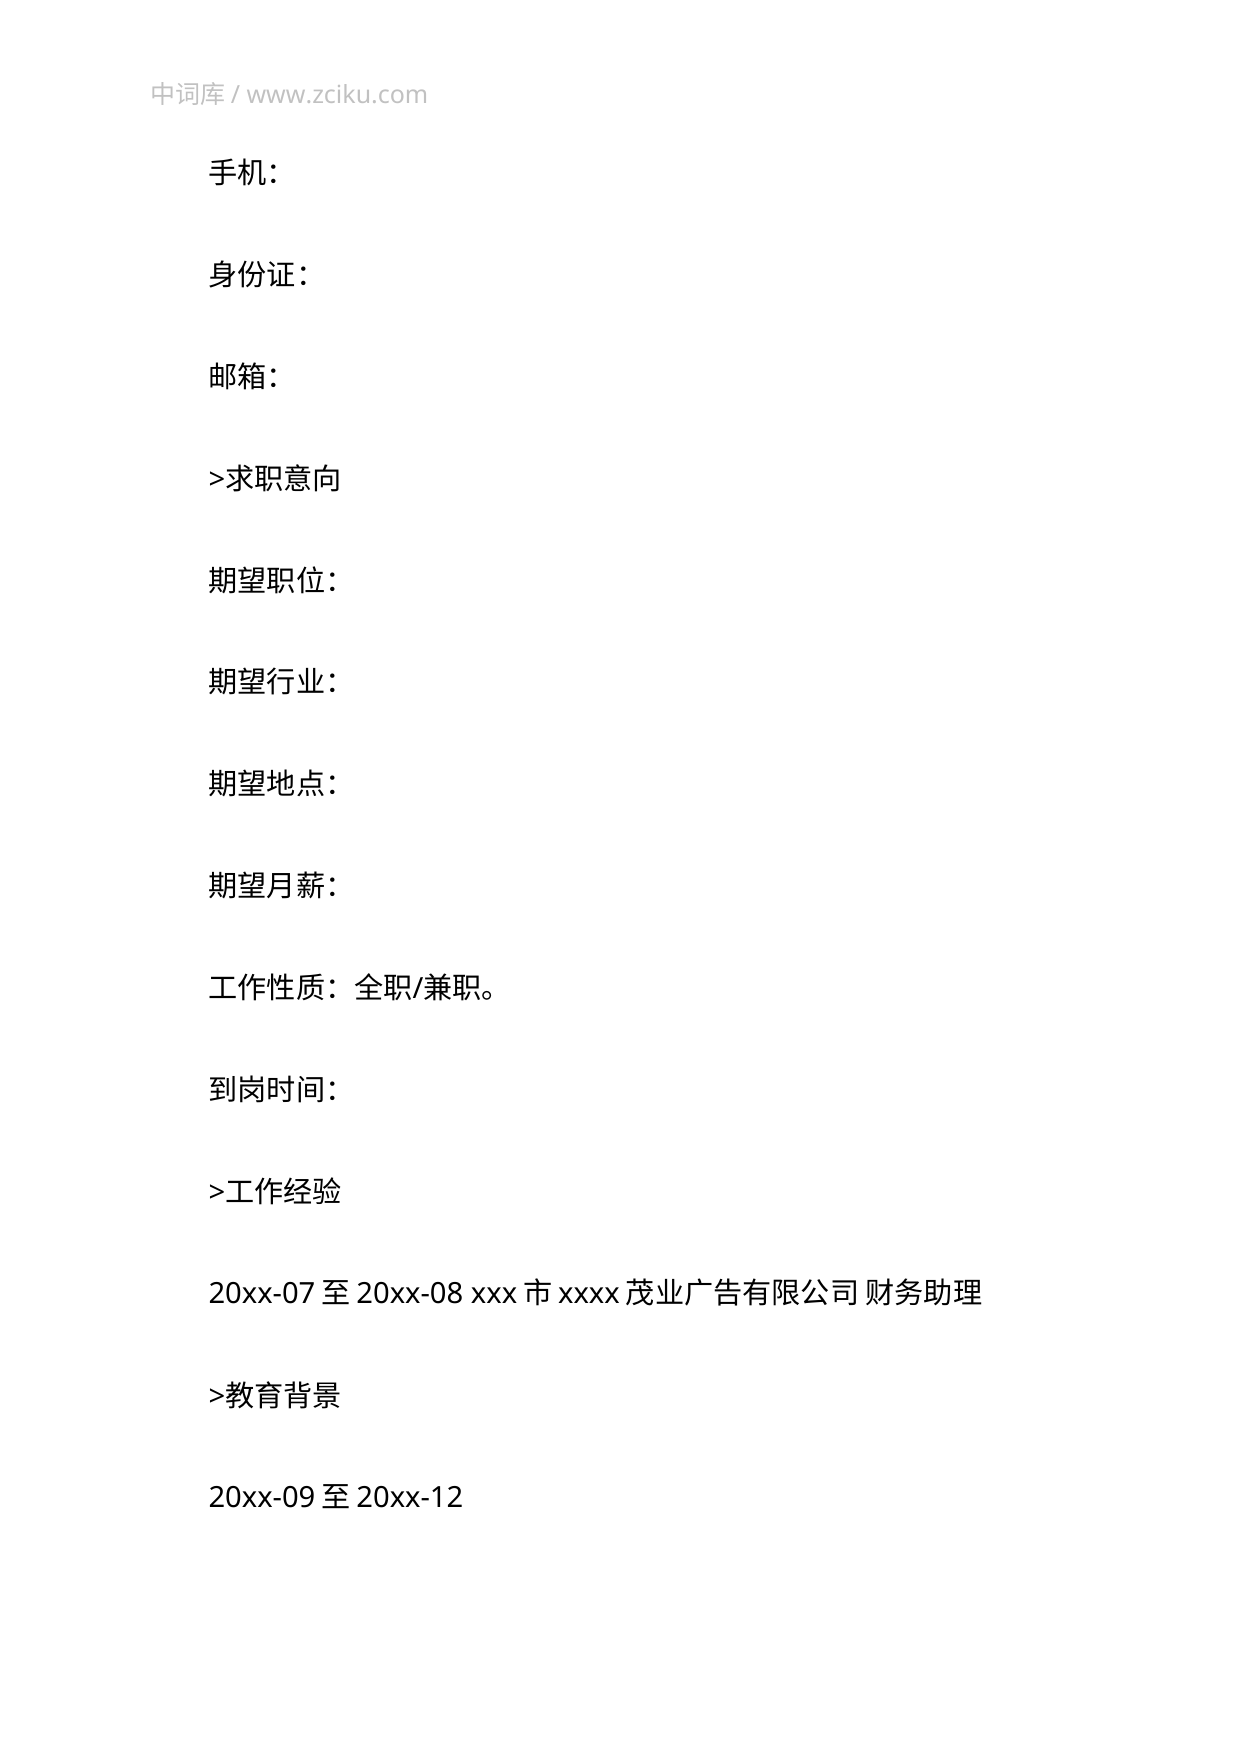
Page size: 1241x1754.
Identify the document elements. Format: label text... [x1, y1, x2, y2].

text >求职意向 [150, 455, 1090, 498]
text 期望月薪： [150, 863, 1090, 905]
text 期望地点： [150, 761, 1090, 803]
text 手机： [150, 150, 1090, 192]
text >教育背景 [150, 1372, 1090, 1414]
text 20xx-09至20xx-12 [150, 1474, 1090, 1516]
text 期望行业： [150, 659, 1090, 701]
text 期望职位： [150, 557, 1090, 599]
text 工作性质：全职/兼职。 [150, 964, 1090, 1007]
text 20xx-07至20xx-08 xxx市xxxx茂业广告有限公司 财务助理 [150, 1270, 1090, 1312]
text >工作经验 [150, 1168, 1090, 1211]
text 身份证： [150, 252, 1090, 294]
text 到岗时间： [150, 1066, 1090, 1109]
text 邮箱： [150, 353, 1090, 396]
